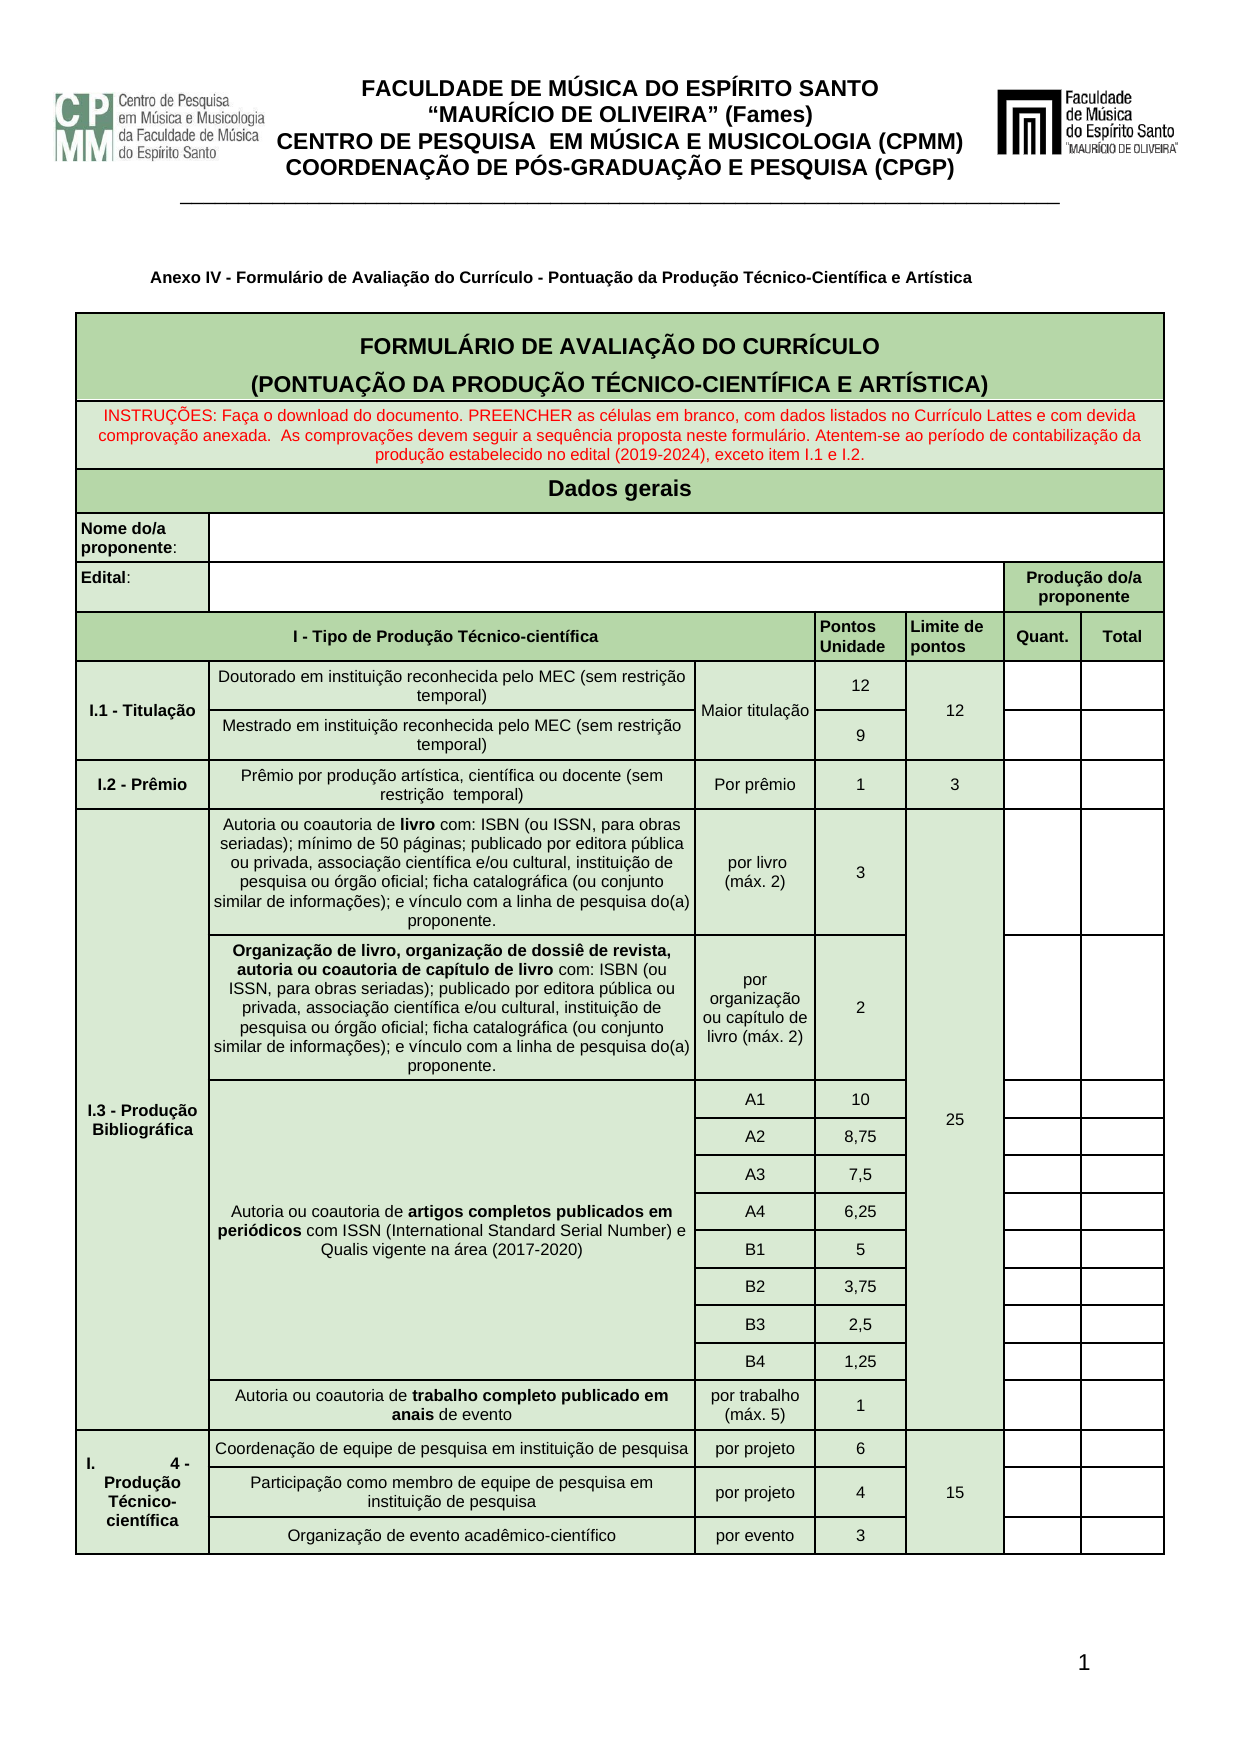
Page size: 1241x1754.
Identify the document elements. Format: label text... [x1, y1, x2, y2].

table_cell 15 [907, 1431, 1003, 1553]
table_cell 9 [816, 711, 905, 759]
table_cell 8,75 [816, 1119, 905, 1154]
table_cell A4 [696, 1194, 814, 1229]
table_cell 4 - Produção Técnico- científica [77, 1431, 208, 1553]
table_cell [1005, 1269, 1080, 1304]
table_cell B1 [696, 1231, 814, 1267]
table_cell Coordenação de equipe de pesquisa em instituição de pesquisa [210, 1431, 694, 1466]
table_cell Quant. [1005, 613, 1080, 660]
table_cell Autoria ou coautoria de trabalho completo publicado em anais de evento [210, 1381, 694, 1429]
table_cell 4 [816, 1468, 905, 1516]
table_cell [1082, 1306, 1163, 1342]
table_cell 1 [816, 1381, 905, 1429]
picture [995, 87, 1180, 168]
table_cell 1 [816, 761, 905, 808]
table_cell [1082, 1194, 1163, 1229]
table_cell 12 [907, 662, 1003, 759]
table_cell [210, 563, 1003, 611]
table_cell [1005, 1231, 1080, 1267]
table_cell B3 [696, 1306, 814, 1342]
table_cell [1082, 1468, 1163, 1516]
table_cell [1082, 1119, 1163, 1154]
table_cell [1082, 711, 1163, 759]
table_cell 25 [907, 810, 1003, 1429]
table_cell [1005, 1431, 1080, 1466]
table_cell INSTRUÇÕES: Faça o download do documento. PREENCHER as células em branco, com dados listados no Currículo Lattes e com devida comprovação anexada. As comprovações devem seguir a sequência proposta neste formulário. Atentem-se ao período de contabilização da produção estabelecido no edital (2019-2024), exceto item I.1 e I.2. [77, 402, 1163, 468]
table_cell [1005, 936, 1080, 1079]
table_cell A3 [696, 1156, 814, 1192]
text Anexo IV - Formulário de Avaliação do Currículo - Pontuação da Produção Técnico-Científica e Artística [150, 268, 1090, 287]
table_cell [1005, 1344, 1080, 1379]
table_cell [1082, 810, 1163, 934]
table_cell por projeto [696, 1468, 814, 1516]
table_cell [1082, 662, 1163, 709]
table_cell por livro (máx. 2) [696, 810, 814, 934]
table_cell [210, 514, 1163, 561]
table_cell [1082, 1156, 1163, 1192]
table_cell Dados gerais [77, 470, 1163, 512]
table_cell Organização de livro, organização de dossiê de revista, autoria ou coautoria de capítulo de livro com: ISBN (ou ISSN, para obras seriadas); publicado por editora pública ou privada, associação científica e/ou cultural, instituição de pesquisa ou órgão oficial; ficha catalográfica (ou conjunto similar de informações); e vínculo com a linha de pesquisa do(a) proponente. [210, 936, 694, 1079]
table_cell [1005, 761, 1080, 808]
table_cell Limite de pontos [907, 613, 1003, 660]
table_cell por trabalho (máx. 5) [696, 1381, 814, 1429]
table_cell I.1 - Titulação [77, 662, 208, 759]
table_cell 7,5 [816, 1156, 905, 1192]
table_cell por evento [696, 1518, 814, 1553]
table_cell Participação como membro de equipe de pesquisa em instituição de pesquisa [210, 1468, 694, 1516]
table_cell Mestrado em instituição reconhecida pelo MEC (sem restrição temporal) [210, 711, 694, 759]
table_cell [1082, 1344, 1163, 1379]
table_cell por projeto [696, 1431, 814, 1466]
table_cell A2 [696, 1119, 814, 1154]
table_cell 2,5 [816, 1306, 905, 1342]
table_cell Autoria ou coautoria de livro com: ISBN (ou ISSN, para obras seriadas); mínimo de 50 páginas; publicado por editora pública ou privada, associação científica e/ou cultural, instituição de pesquisa ou órgão oficial; ficha catalográfica (ou conjunto similar de informações); e vínculo com a linha de pesquisa do(a) proponente. [210, 810, 694, 934]
table_cell [1005, 1156, 1080, 1192]
table_cell [1082, 761, 1163, 808]
table_cell B4 [696, 1344, 814, 1379]
table_cell [1005, 1119, 1080, 1154]
table_cell I.2 - Prêmio [77, 761, 208, 808]
table_cell 3 [816, 1518, 905, 1553]
table_cell [1082, 1518, 1163, 1553]
table_cell 3 [907, 761, 1003, 808]
table_cell [1005, 1081, 1080, 1117]
table_cell [1082, 1381, 1163, 1429]
table_cell 2 [816, 936, 905, 1079]
table_cell [1082, 1081, 1163, 1117]
table_cell 6 [816, 1431, 905, 1466]
table_cell [1005, 1381, 1080, 1429]
table_cell Doutorado em instituição reconhecida pelo MEC (sem restrição temporal) [210, 662, 694, 709]
table_cell Maior titulação [696, 662, 814, 759]
table_cell Edital: [77, 563, 208, 611]
table_cell 1,25 [816, 1344, 905, 1379]
table_cell [1005, 810, 1080, 934]
picture [53, 92, 265, 162]
table_cell [1005, 711, 1080, 759]
table_cell I - Tipo de Produção Técnico-científica [77, 613, 814, 660]
table_cell [1005, 662, 1080, 709]
table_cell Por prêmio [696, 761, 814, 808]
table_cell 12 [816, 662, 905, 709]
table_cell [1082, 1269, 1163, 1304]
table_cell [1082, 936, 1163, 1079]
table_cell A1 [696, 1081, 814, 1117]
table_cell I.3 - Produção Bibliográfica [77, 810, 208, 1429]
table_cell [1005, 1468, 1080, 1516]
table_cell Prêmio por produção artística, científica ou docente (sem restrição temporal) [210, 761, 694, 808]
table_cell 10 [816, 1081, 905, 1117]
table_cell [1082, 1231, 1163, 1267]
table_cell 3,75 [816, 1269, 905, 1304]
table_cell 6,25 [816, 1194, 905, 1229]
table_cell [1005, 1306, 1080, 1342]
table_cell Produção do/a proponente [1005, 563, 1163, 611]
table_cell [1082, 1431, 1163, 1466]
table_cell 3 [816, 810, 905, 934]
table_cell Autoria ou coautoria de artigos completos publicados em periódicos com ISSN (International Standard Serial Number) e Qualis vigente na área (2017-2020) [210, 1081, 694, 1379]
table_cell 5 [816, 1231, 905, 1267]
table_cell [1005, 1518, 1080, 1553]
table_cell por organização ou capítulo de livro (máx. 2) [696, 936, 814, 1079]
table_cell B2 [696, 1269, 814, 1304]
table_cell Organização de evento acadêmico-científico [210, 1518, 694, 1553]
table_cell Nome do/a proponente: [77, 514, 208, 561]
table_cell Total [1082, 613, 1163, 660]
table_header FORMULÁRIO DE AVALIAÇÃO DO CURRÍCULO (PONTUAÇÃO DA PRODUÇÃO TÉCNICO-CIENTÍFICA E ARTÍSTICA) [77, 314, 1163, 399]
table_cell Pontos Unidade [816, 613, 905, 660]
table_cell [1005, 1194, 1080, 1229]
